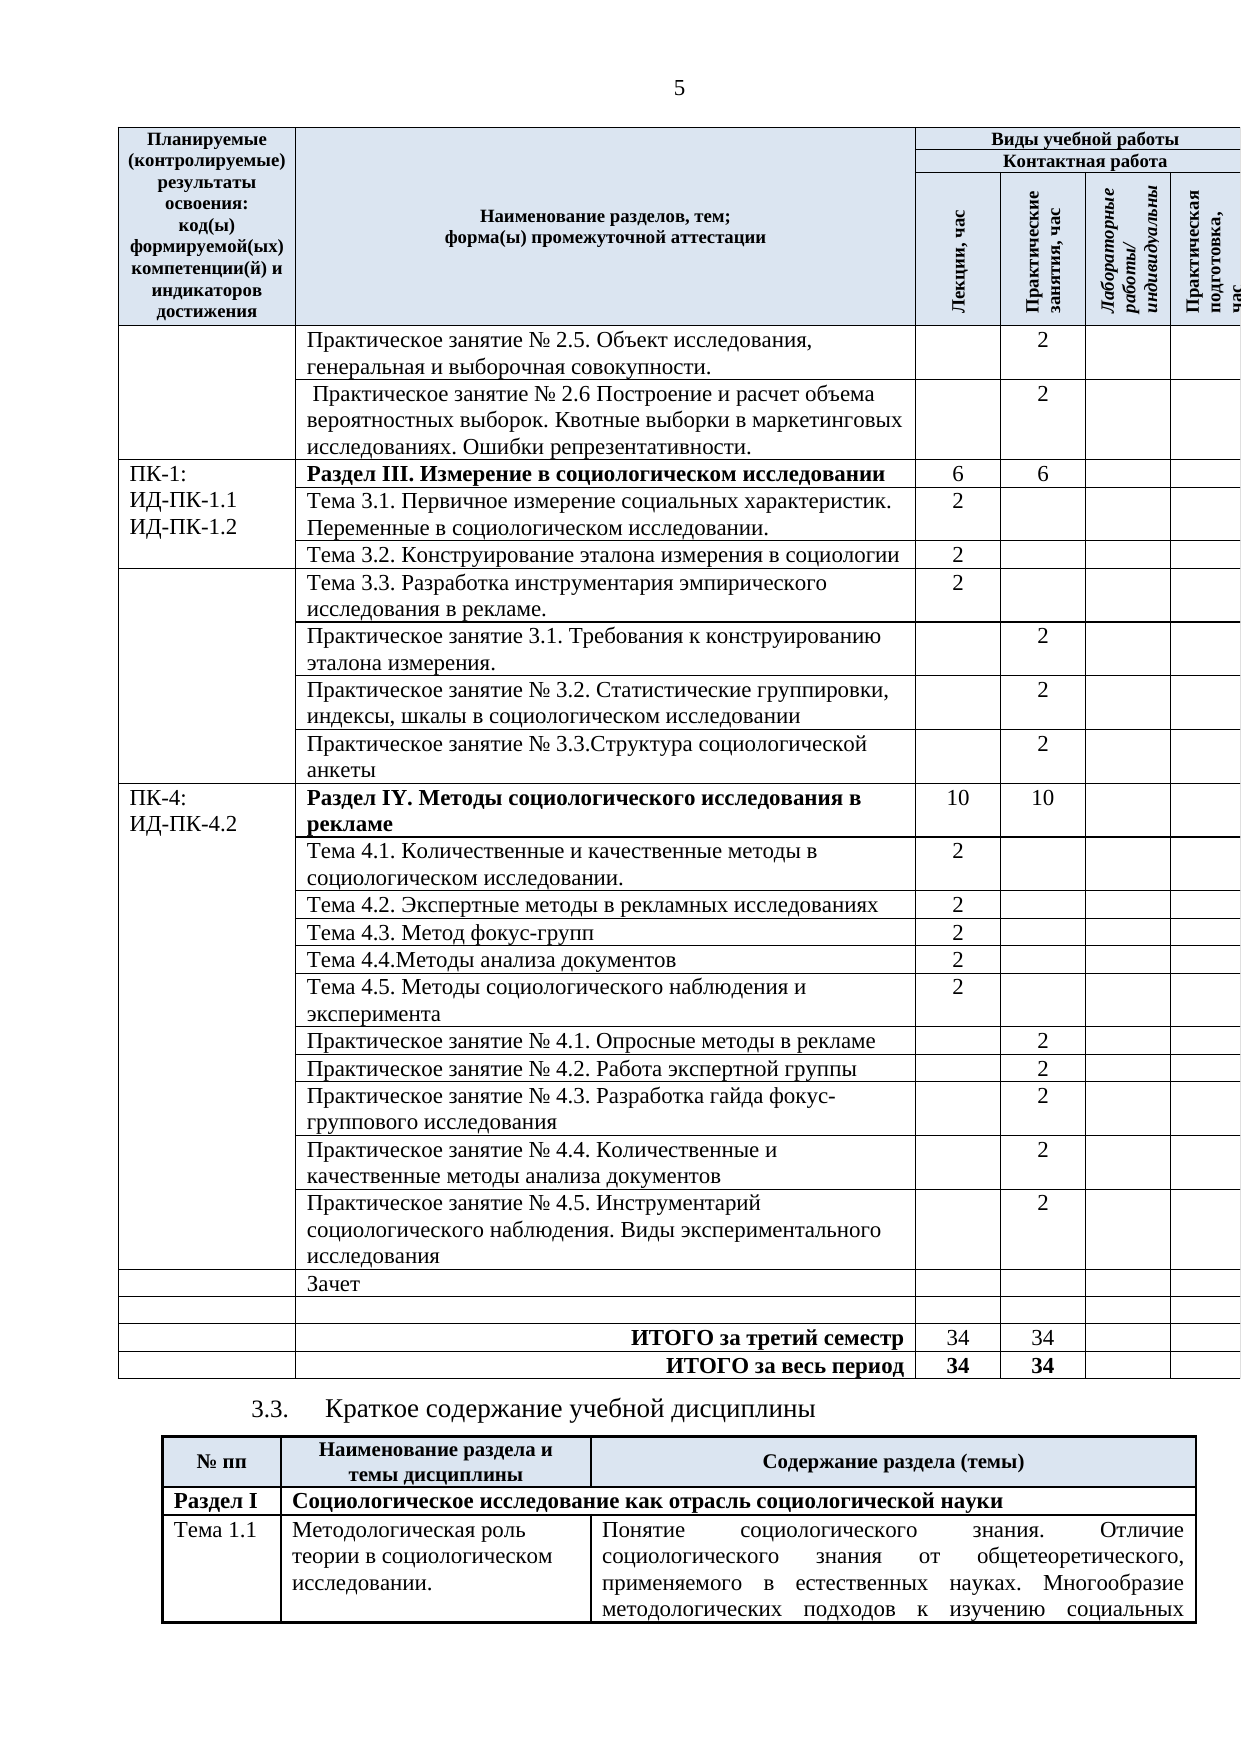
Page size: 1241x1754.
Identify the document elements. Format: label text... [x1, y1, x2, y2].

table_cell 2 [916, 488, 1000, 540]
table_cell 2 [1001, 1055, 1085, 1081]
table_cell [1086, 1055, 1170, 1081]
table_cell 2 [916, 541, 1000, 568]
table_cell 2 [1001, 623, 1085, 675]
table_cell [1086, 541, 1170, 568]
table_cell [1086, 676, 1170, 729]
table_cell [1171, 569, 1240, 621]
table_cell Тема 4.5. Методы социологического наблюдения и эксперимента [296, 974, 915, 1026]
table_cell [1086, 1297, 1170, 1323]
table_cell [1171, 326, 1240, 379]
table_cell [916, 326, 1000, 379]
table_cell Тема 3.2. Конструирование эталона измерения в социологии [296, 541, 915, 568]
table_cell 2 [1001, 1027, 1085, 1053]
table_cell [916, 1136, 1000, 1188]
table_cell Раздел III. Измерение в социологическом исследовании [296, 460, 915, 487]
table_cell Раздел I [164, 1488, 280, 1514]
table_cell 34 [1001, 1352, 1085, 1378]
table_cell [1171, 1190, 1240, 1268]
table_cell [1001, 946, 1085, 972]
table_cell 34 [916, 1352, 1000, 1378]
table_cell [916, 1270, 1000, 1296]
table_cell [1171, 488, 1240, 540]
table_cell 6 [916, 460, 1000, 487]
table_cell [1171, 1055, 1240, 1081]
table_cell [1171, 974, 1240, 1026]
table_cell [1171, 1324, 1240, 1351]
table_cell 2 [1001, 380, 1085, 459]
table_cell [916, 1297, 1000, 1323]
table_cell 2 [1001, 730, 1085, 783]
table_cell [1086, 488, 1170, 540]
table_cell [1086, 569, 1170, 621]
table_cell [1001, 838, 1085, 890]
table_cell 2 [916, 919, 1000, 945]
table_cell Практические занятия, час [1001, 173, 1085, 325]
table_cell 10 [1001, 784, 1085, 836]
table_cell [119, 1324, 295, 1351]
table_cell 2 [916, 891, 1000, 918]
table_cell [1171, 1082, 1240, 1135]
table_cell Лабораторные работы/ индивидуальные занятия, час [1086, 173, 1170, 325]
table_cell [119, 1270, 295, 1296]
table_cell [1001, 919, 1085, 945]
table_cell 2 [1001, 1082, 1085, 1135]
table_cell [1086, 1190, 1170, 1268]
table_cell Практическое занятие № 4.4. Количественные и качественные методы анализа документов [296, 1136, 915, 1188]
table_cell [1086, 1352, 1170, 1378]
table_cell Тема 3.1. Первичное измерение социальных характеристик. Переменные в социологическом исследовании. [296, 488, 915, 540]
table_cell [916, 1190, 1000, 1268]
table_cell [916, 1055, 1000, 1081]
table_cell Практическое занятие № 4.5. Инструментарий социологического наблюдения. Виды экспериментального исследования [296, 1190, 915, 1268]
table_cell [592, 1516, 1195, 1621]
table_header Наименование раздела и темы дисциплины [282, 1438, 590, 1486]
table_cell 2 [1001, 676, 1085, 729]
table_cell 6 [1001, 460, 1085, 487]
table_cell [1086, 784, 1170, 836]
table_cell [1001, 1297, 1085, 1323]
table_cell [1171, 541, 1240, 568]
table_cell [916, 1027, 1000, 1053]
table_cell 34 [916, 1324, 1000, 1351]
table_cell [1086, 838, 1170, 890]
table_cell [1086, 730, 1170, 783]
table_cell Практическое занятие 3.1. Требования к конструированию эталона измерения. [296, 623, 915, 675]
table_header № пп [164, 1438, 280, 1486]
table_cell [119, 1352, 295, 1378]
table_cell [1171, 1027, 1240, 1053]
table_cell [1086, 1082, 1170, 1135]
table_cell [1001, 1270, 1085, 1296]
table_cell [1086, 1136, 1170, 1188]
table_header Планируемые (контролируемые) результаты освоения: код(ы) формируемой(ых) компетенции(й) и индикаторов достижения компетенций [119, 128, 295, 325]
table_cell Социологическое исследование как отрасль социологической науки [282, 1488, 1195, 1514]
table_cell Практическое занятие № 4.1. Опросные методы в рекламе [296, 1027, 915, 1053]
table_cell Тема 4.1. Количественные и качественные методы в социологическом исследовании. [296, 838, 915, 890]
table_cell Практическое занятие № 2.5. Объект исследования, генеральная и выборочная совокупности. [296, 326, 915, 379]
table_cell [1001, 891, 1085, 918]
table_cell [1171, 1297, 1240, 1323]
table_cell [282, 1516, 590, 1621]
table_cell [119, 569, 295, 783]
table_cell 2 [1001, 1136, 1085, 1188]
table_cell Практическое занятие № 2.6 Построение и расчет объема вероятностных выборок. Квотные выборки в маркетинговых исследованиях. Ошибки репрезентативности. [296, 380, 915, 459]
table_cell [1001, 488, 1085, 540]
table_cell ИТОГО за третий семестр [296, 1324, 915, 1351]
table_cell [1171, 1136, 1240, 1188]
table_cell [1171, 1352, 1240, 1378]
table_cell ПК-1: ИД-ПК-1.1 ИД-ПК-1.2 [119, 460, 295, 568]
table_header Наименование разделов, тем; форма(ы) промежуточной аттестации [296, 128, 915, 325]
table_cell [296, 1297, 915, 1323]
table_cell [1171, 1270, 1240, 1296]
table_cell Тема 4.2. Экспертные методы в рекламных исследованиях [296, 891, 915, 918]
table_cell [916, 380, 1000, 459]
table_cell [1086, 1027, 1170, 1053]
table_cell [1171, 919, 1240, 945]
table_cell Тема 4.3. Метод фокус-групп [296, 919, 915, 945]
table_cell [1171, 676, 1240, 729]
table_cell Практическое занятие № 4.3. Разработка гайда фокус-группового исследования [296, 1082, 915, 1135]
table_cell [1001, 569, 1085, 621]
table_cell [1086, 1324, 1170, 1351]
table_cell [1171, 784, 1240, 836]
table_cell [916, 730, 1000, 783]
table_cell [1086, 623, 1170, 675]
table_cell Тема 1.1 [164, 1516, 280, 1621]
table_cell 2 [916, 974, 1000, 1026]
table_cell Лекции, час [916, 173, 1000, 325]
table_cell [1086, 974, 1170, 1026]
table_cell [1171, 946, 1240, 972]
table_cell 2 [916, 838, 1000, 890]
table_cell 2 [1001, 326, 1085, 379]
table_cell ИТОГО за весь период [296, 1352, 915, 1378]
table_cell [119, 1297, 295, 1323]
table_cell [1086, 946, 1170, 972]
table_cell [1171, 730, 1240, 783]
table_cell [1001, 974, 1085, 1026]
table_cell [1171, 380, 1240, 459]
table_cell [1171, 623, 1240, 675]
table_cell Контактная работа [916, 150, 1240, 172]
subtitle Краткое содержание учебной дисциплины [251, 1392, 1181, 1423]
table_cell [916, 623, 1000, 675]
table_header Содержание раздела (темы) [592, 1438, 1195, 1486]
table_cell Раздел IY. Методы социологического исследования в рекламе [296, 784, 915, 836]
table_cell 2 [916, 569, 1000, 621]
table_cell Практическая подготовка, час [1171, 173, 1240, 325]
table_cell 2 [916, 946, 1000, 972]
table_cell [1086, 460, 1170, 487]
table_cell [916, 676, 1000, 729]
table_cell [916, 1082, 1000, 1135]
table_cell [1171, 838, 1240, 890]
table_cell Зачет [296, 1270, 915, 1296]
table_cell ПК-4: ИД-ПК-4.2 [119, 784, 295, 1268]
table_header Виды учебной работы [916, 128, 1240, 149]
table_cell 2 [1001, 1190, 1085, 1268]
table_cell [1086, 326, 1170, 379]
table_cell Практическое занятие № 4.2. Работа экспертной группы [296, 1055, 915, 1081]
table_cell [1086, 1270, 1170, 1296]
table_cell Практическое занятие № 3.2. Статистические группировки, индексы, шкалы в социологическом исследовании [296, 676, 915, 729]
table_cell 10 [916, 784, 1000, 836]
table_cell [1171, 460, 1240, 487]
table_cell 34 [1001, 1324, 1085, 1351]
table_cell Тема 3.3. Разработка инструментария эмпирического исследования в рекламе. [296, 569, 915, 621]
table_cell [1001, 541, 1085, 568]
table_cell [1086, 380, 1170, 459]
table_cell [1171, 891, 1240, 918]
table_cell [1086, 919, 1170, 945]
table_cell Тема 4.4.Методы анализа документов [296, 946, 915, 972]
table_cell [1086, 891, 1170, 918]
table_cell Практическое занятие № 3.3.Структура социологической анкеты [296, 730, 915, 783]
